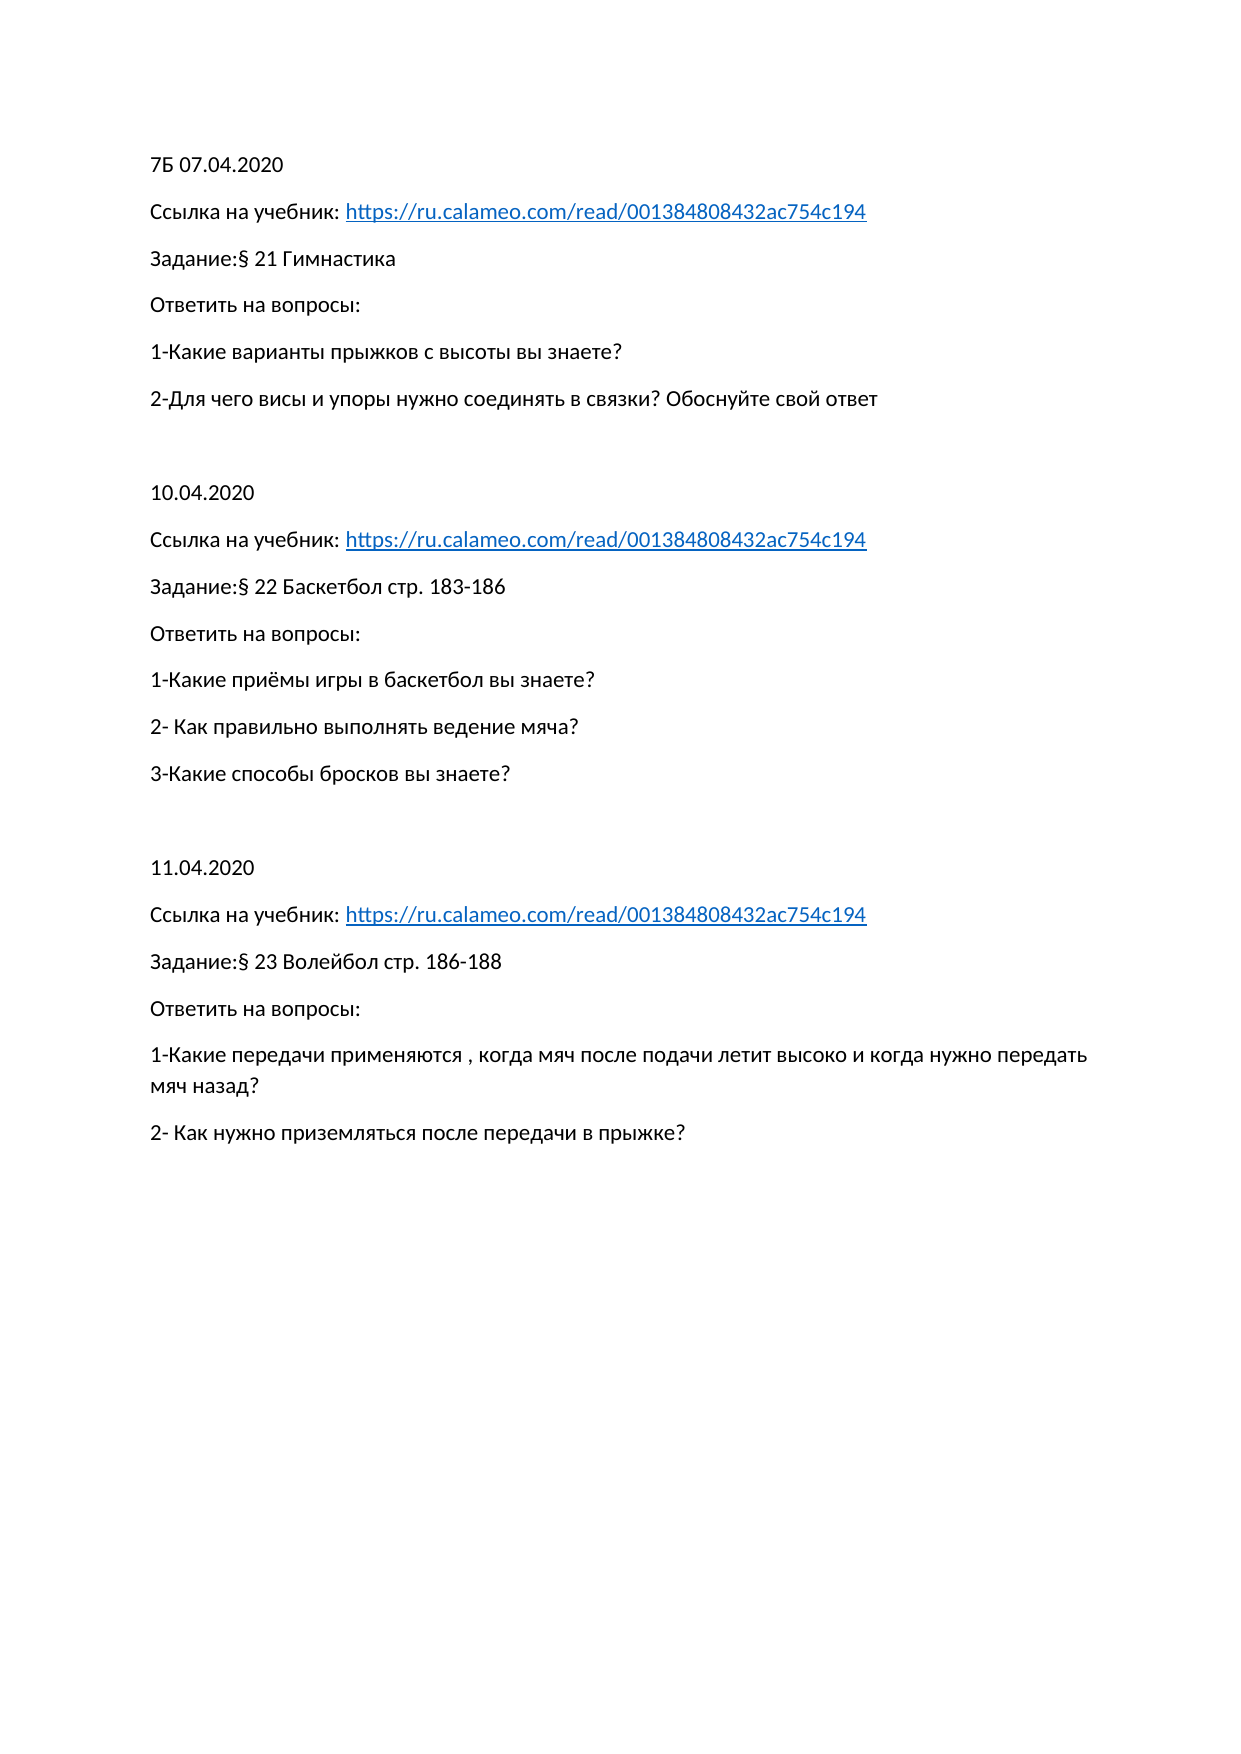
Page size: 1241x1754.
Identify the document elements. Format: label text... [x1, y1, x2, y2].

text 2- Как нужно приземляться после передачи в прыжке? [150, 1118, 1090, 1146]
text Задание:§ 22 Баскетбол стр. 183-186 [150, 572, 1090, 600]
text Задание:§ 21 Гимнастика [150, 244, 1090, 272]
text 7Б 07.04.2020 [150, 150, 1090, 178]
text Ответить на вопросы: [150, 291, 1090, 319]
text 10.04.2020 [150, 478, 1090, 506]
text 2- Как правильно выполнять ведение мяча? [150, 712, 1090, 741]
text 3-Какие способы бросков вы знаете? [150, 759, 1090, 787]
text Ответить на вопросы: [150, 619, 1090, 647]
text Ссылка на учебник: https://ru.calameo.com/read/001384808432ac754c194 [150, 197, 1090, 225]
text 1-Какие передачи применяются , когда мяч после подачи летит высоко и когда нужно передать мяч назад? [150, 1041, 1090, 1099]
text 11.04.2020 [150, 853, 1090, 881]
text 2-Для чего висы и упоры нужно соединять в связки? Обоснуйте свой ответ [150, 384, 1090, 412]
text 1-Какие варианты прыжков с высоты вы знаете? [150, 337, 1090, 366]
text 1-Какие приёмы игры в баскетбол вы знаете? [150, 666, 1090, 694]
text Ссылка на учебник: https://ru.calameo.com/read/001384808432ac754c194 [150, 900, 1090, 928]
text Ответить на вопросы: [150, 994, 1090, 1022]
text Задание:§ 23 Волейбол стр. 186-188 [150, 947, 1090, 975]
text Ссылка на учебник: https://ru.calameo.com/read/001384808432ac754c194 [150, 525, 1090, 553]
